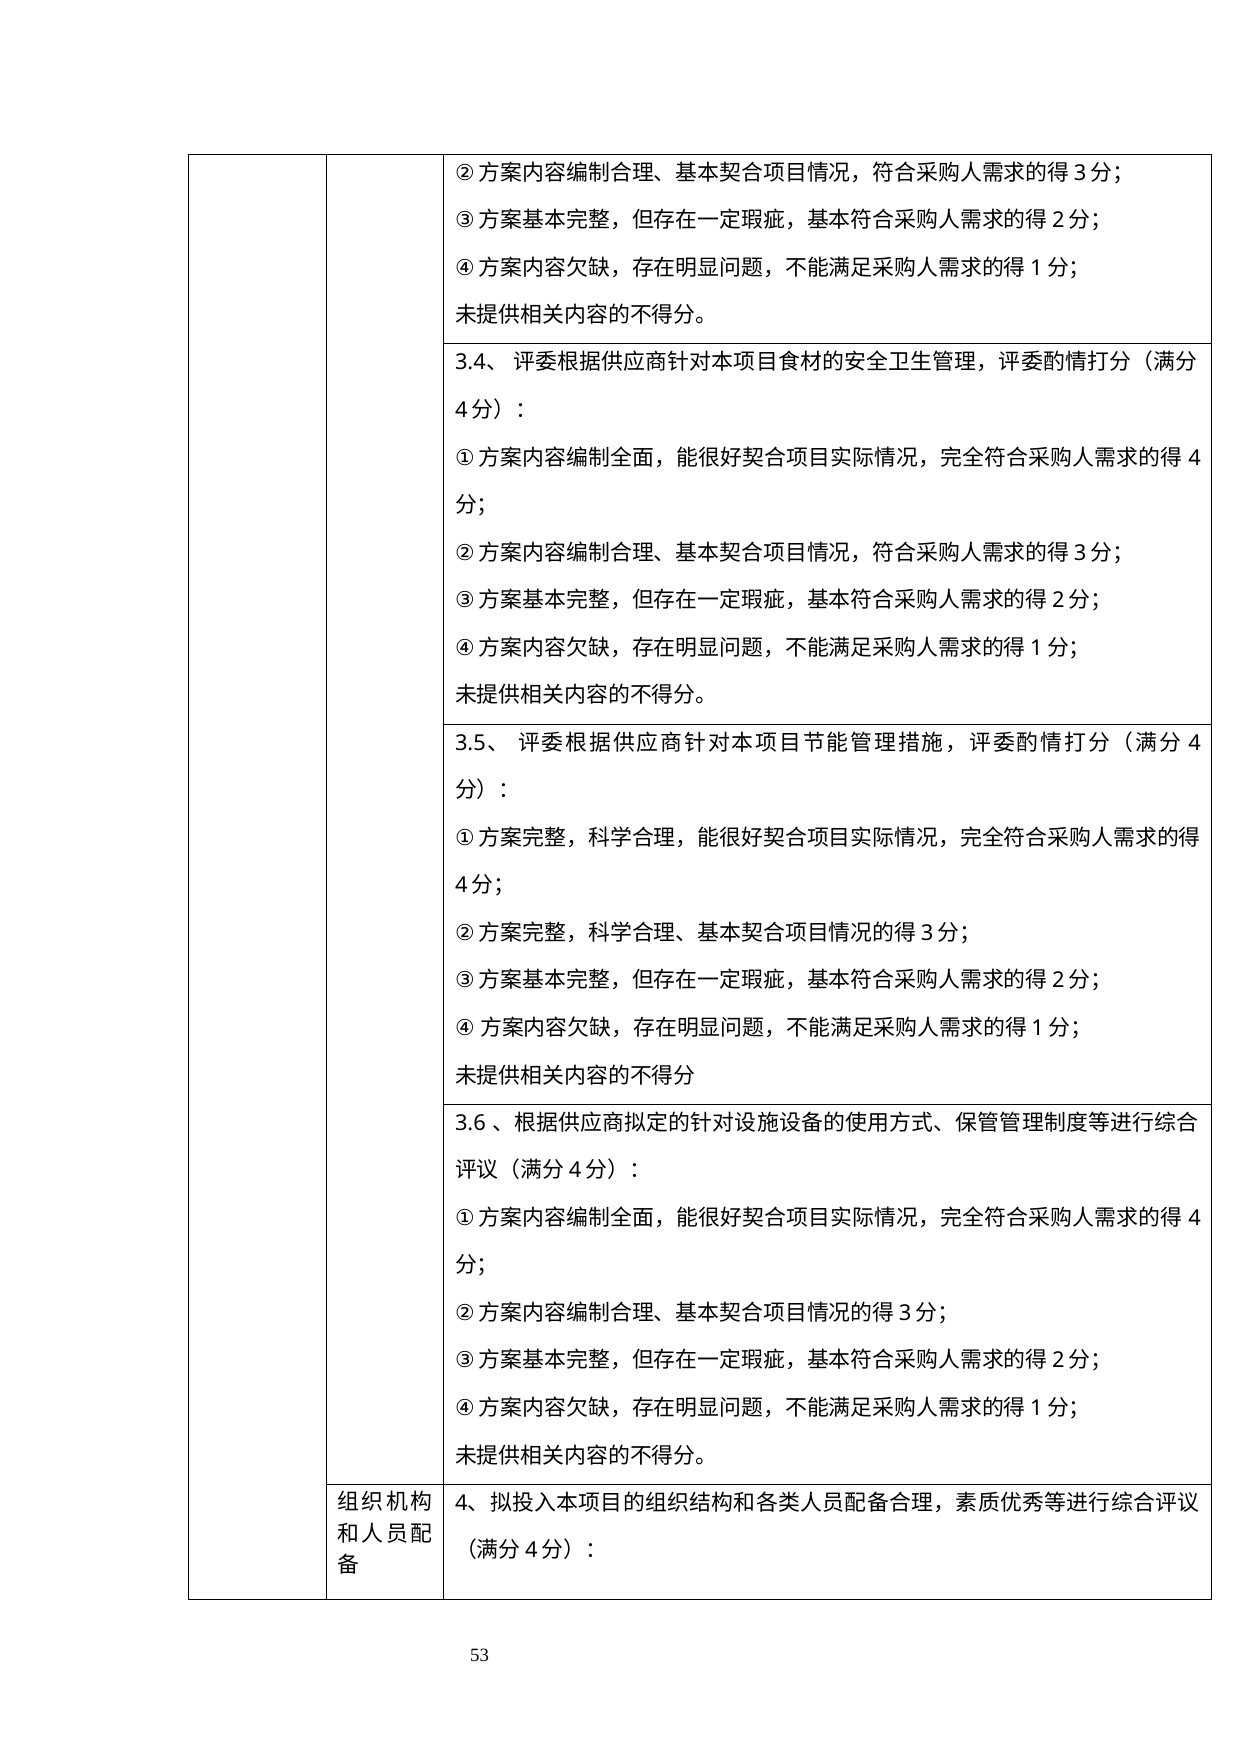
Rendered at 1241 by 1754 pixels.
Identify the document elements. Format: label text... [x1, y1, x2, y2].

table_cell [444, 155, 1211, 343]
table_cell 3.4、 评委根据供应商针对本项目食材的安全卫生管理，评委酌情打分（满分4分）： ①方案内容编制全面，能很好契合项目实际情况，完全符合采购人需求的得4分； ②方案内容编制合理、基本契合项目情况，符合采购人需求的得3分； ③方案基本完整，但存在一定瑕疵，基本符合采购人需求的得2分； ④方案内容欠缺，存在明显问题，不能满足采购人需求的得1分； 未提供相关内容的不得分。 [444, 344, 1211, 723]
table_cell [444, 1485, 1211, 1599]
table_cell 3.6 、根据供应商拟定的针对设施设备的使用方式、保管管理制度等进行综合评议（满分4分）： ①方案内容编制全面，能很好契合项目实际情况，完全符合采购人需求的得4分； ②方案内容编制合理、基本契合项目情况的得3分； ③方案基本完整，但存在一定瑕疵，基本符合采购人需求的得2分； ④方案内容欠缺，存在明显问题，不能满足采购人需求的得1分； 未提供相关内容的不得分。 [444, 1105, 1211, 1484]
table_cell 组织机构和人员配备 （4分） [327, 1485, 443, 1599]
table_cell 3.5、 评委根据供应商针对本项目节能管理措施，评委酌情打分（满分4分）： ①方案完整，科学合理，能很好契合项目实际情况，完全符合采购人需求的得4分； ②方案完整，科学合理、基本契合项目情况的得3分； ③方案基本完整，但存在一定瑕疵，基本符合采购人需求的得2分； ④ 方案内容欠缺，存在明显问题，不能满足采购人需求的得1分； 未提供相关内容的不得分 [444, 725, 1211, 1103]
